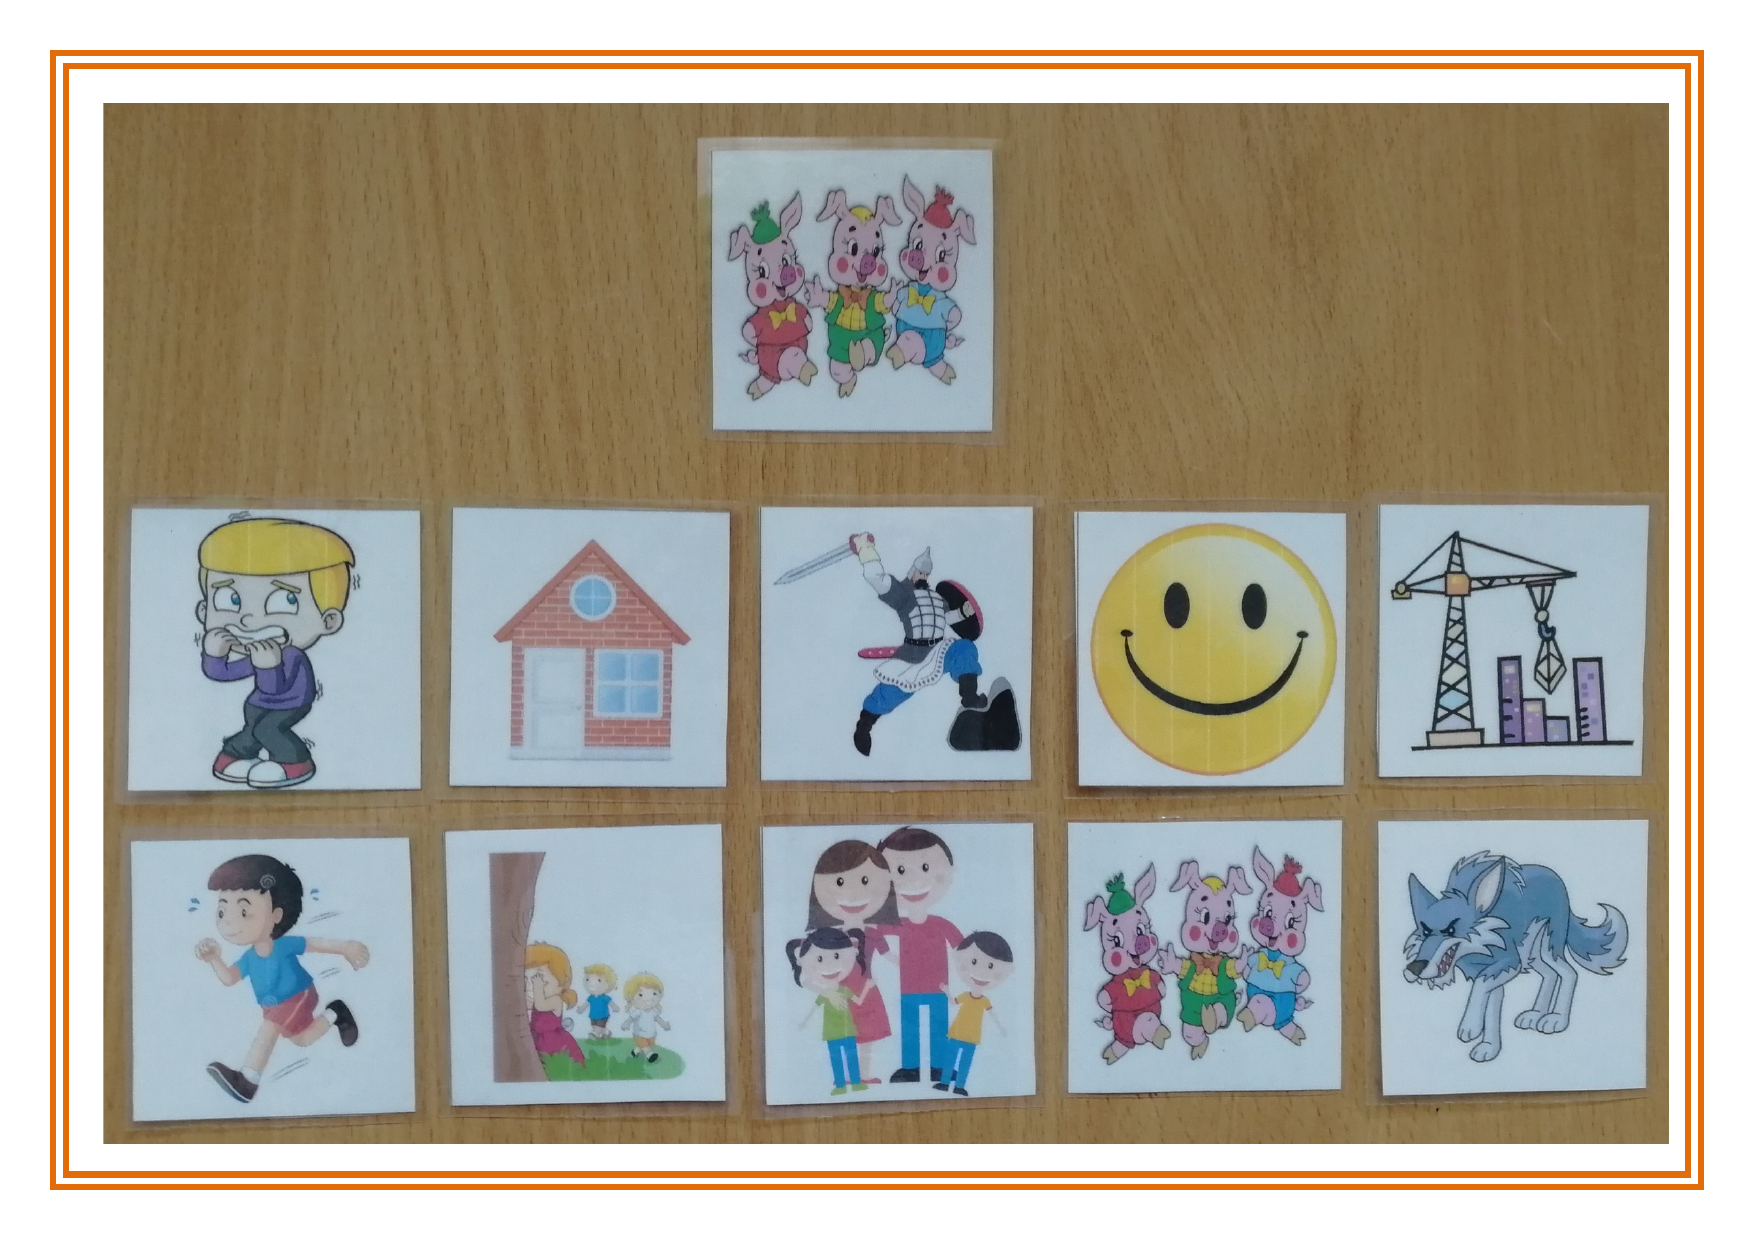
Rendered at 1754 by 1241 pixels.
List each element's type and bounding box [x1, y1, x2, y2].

picture [103, 103, 1669, 1144]
